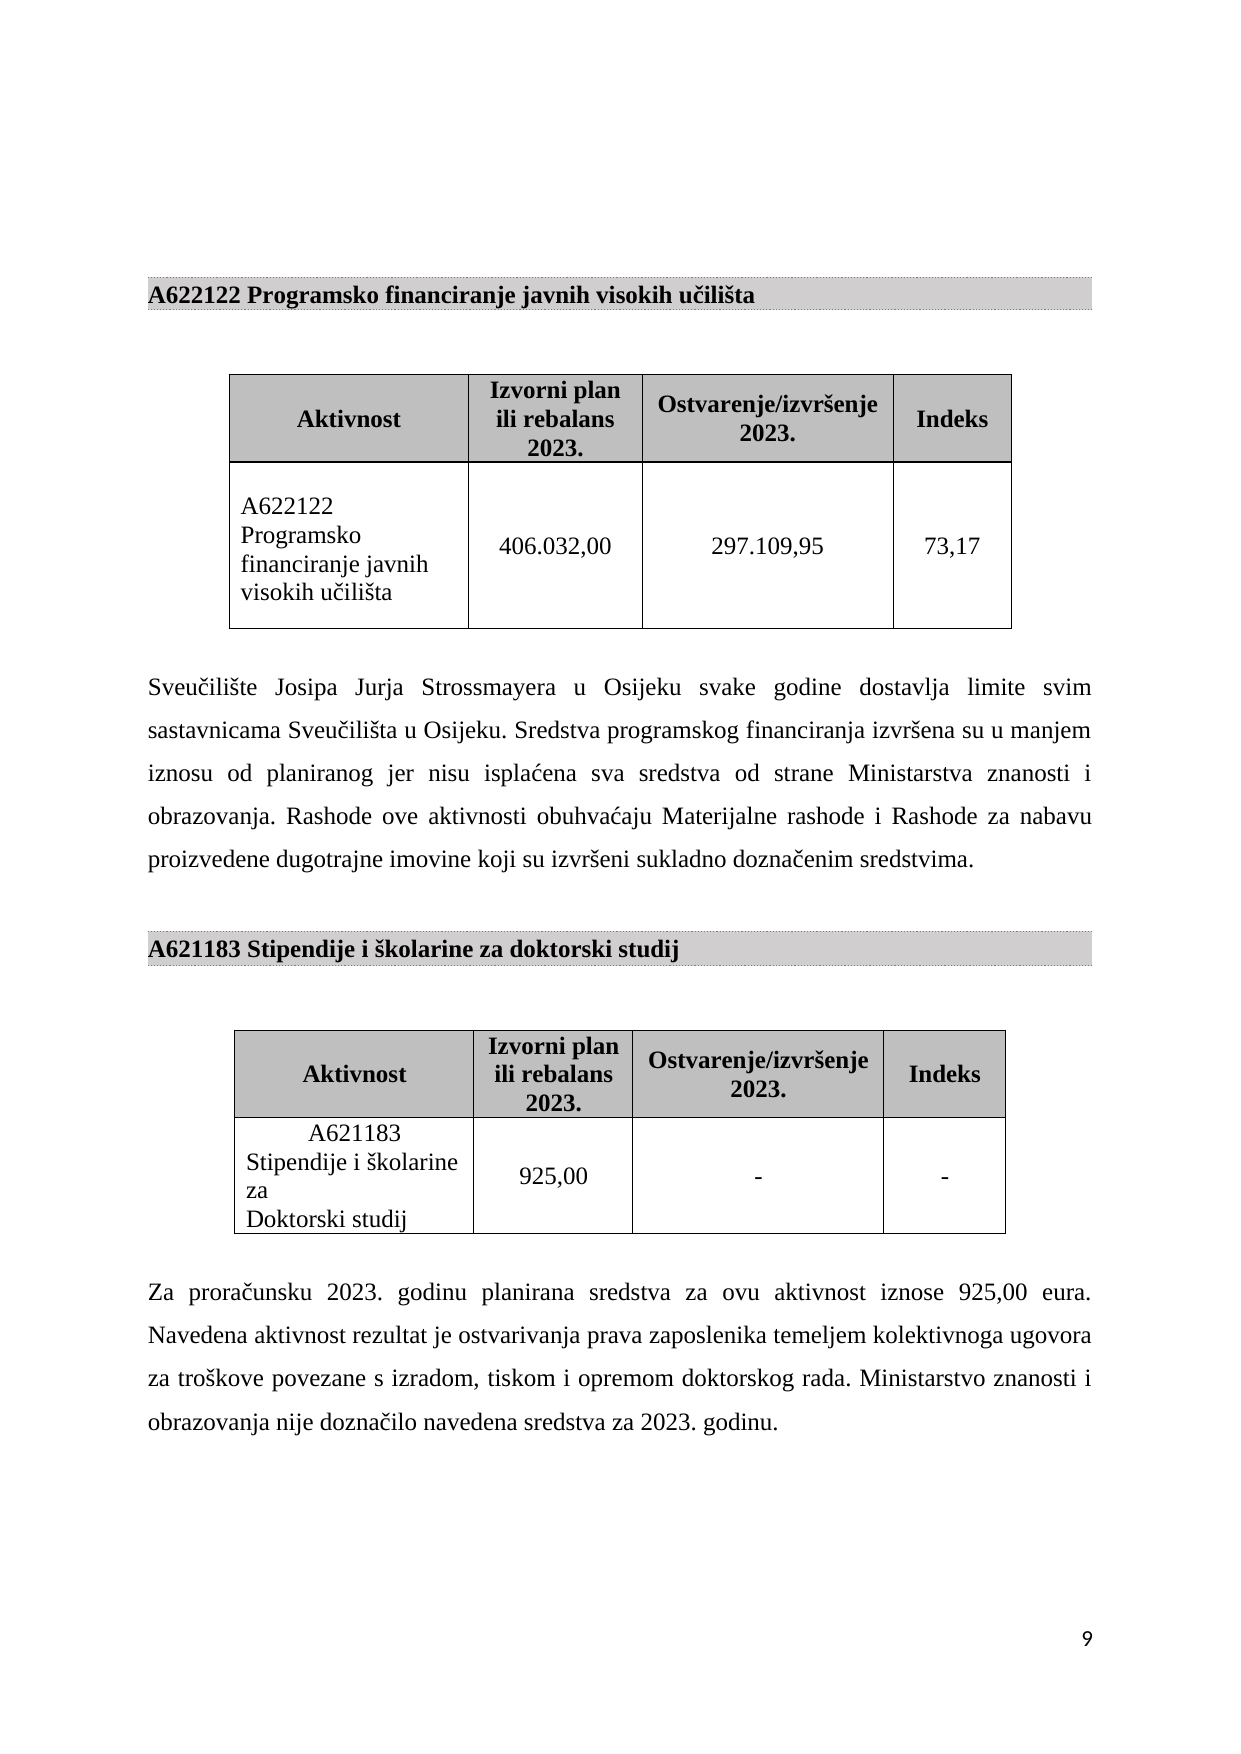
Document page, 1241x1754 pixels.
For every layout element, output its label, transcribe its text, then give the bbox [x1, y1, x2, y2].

table_header Indeks [884, 1031, 1005, 1117]
text Za proračunsku 2023. godinu planirana sredstva za ovu aktivnost iznose 925,00 eura. Navedena aktivnost rezultat je ostvarivanja prava zaposlenika temeljem kolektivnoga ugovora za troškove povezane s izradom, tiskom i opremom doktorskog rada. Ministarstvo znanosti i obrazovanja nije doznačilo navedena sredstva za 2023. godinu. [148, 1277, 1092, 1435]
table_cell 297.109,95 [643, 463, 893, 628]
table_cell A621183 Stipendije i školarine za Doktorski studij [235, 1118, 473, 1233]
table_header Indeks [894, 375, 1011, 461]
table_header Aktivnost [230, 375, 468, 461]
table_cell 406.032,00 [469, 463, 642, 628]
text A622122 Programsko financiranje javnih visokih učilišta [148, 277, 1092, 310]
text Sveučilište Josipa Jurja Strossmayera u Osijeku svake godine dostavlja limite svim sastavnicama Sveučilišta u Osijeku. Sredstva programskog financiranja izvršena su u manjem iznosu od planiranog jer nisu isplaćena sva sredstva od strane Ministarstva znanosti i obrazovanja. Rashode ove aktivnosti obuhvaćaju Materijalne rashode i Rashode za nabavu proizvedene dugotrajne imovine koji su izvršeni sukladno doznačenim sredstvima. [148, 672, 1092, 873]
table_header Ostvarenje/izvršenje 2023. [633, 1031, 883, 1117]
table_header Ostvarenje/izvršenje 2023. [643, 375, 893, 461]
table_cell - [633, 1118, 883, 1233]
table_cell - [884, 1118, 1005, 1233]
table_header Aktivnost [235, 1031, 473, 1117]
table_cell A622122 Programsko financiranje javnih visokih učilišta [230, 463, 468, 628]
table_header Izvorni plan ili rebalans 2023. [469, 375, 642, 461]
table_cell 925,00 [474, 1118, 632, 1233]
text A621183 Stipendije i školarine za doktorski studij [148, 931, 1092, 966]
table_cell 73,17 [894, 463, 1011, 628]
table_header Izvorni plan ili rebalans 2023. [474, 1031, 632, 1117]
